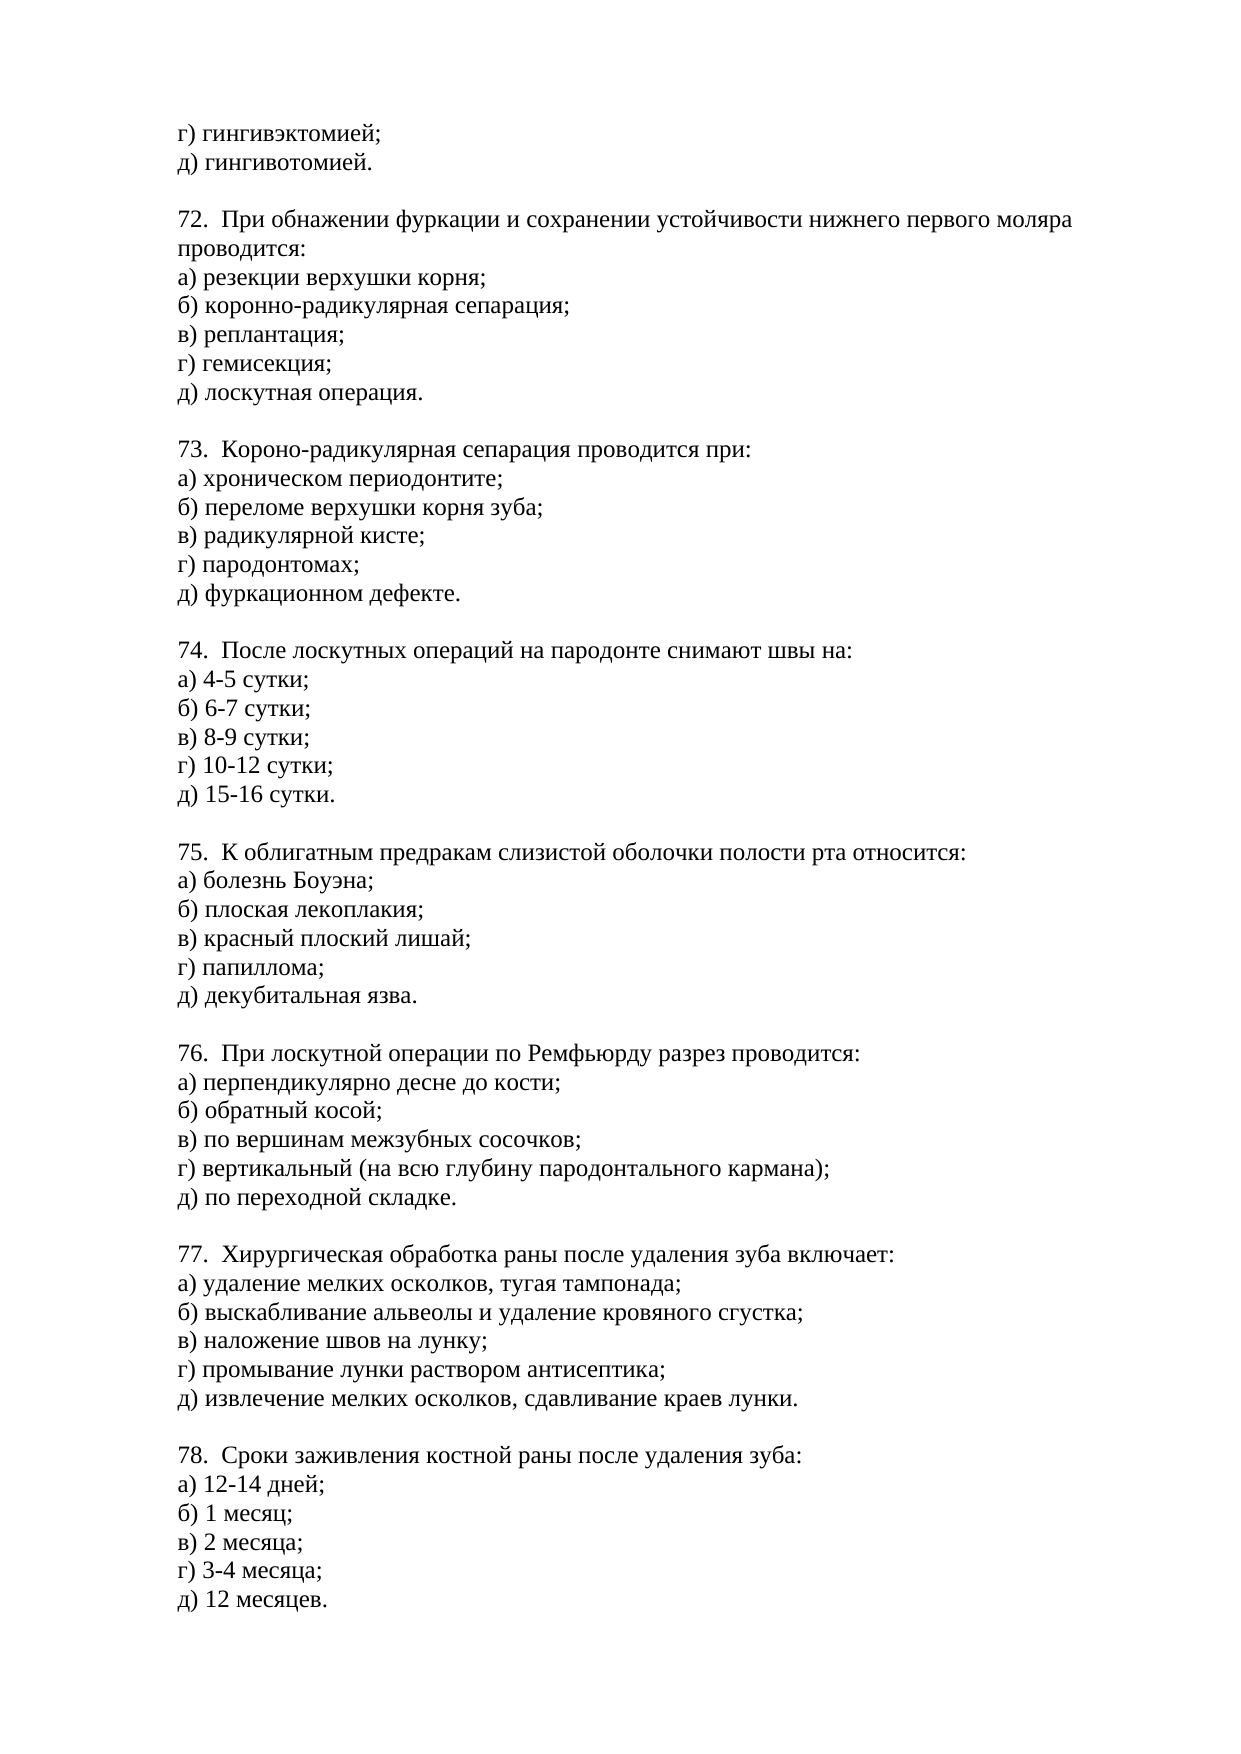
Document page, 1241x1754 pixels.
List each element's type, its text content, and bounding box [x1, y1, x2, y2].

text 72. При обнажении фуркации и сохранении устойчивости нижнего первого моляра проводится: [177, 204, 1152, 262]
text а) перпендикулярно десне до кости; [177, 1067, 1152, 1096]
text а) 12-14 дней; [177, 1469, 1152, 1498]
text в) по вершинам межзубных сосочков; [177, 1124, 1152, 1153]
text в) 2 месяца; [177, 1527, 1152, 1556]
text в) радикулярной кисте; [177, 521, 1152, 549]
text 73. Короно-радикулярная сепарация проводится при: [177, 434, 1152, 463]
text д) извлечение мелких осколков, сдавливание краев лунки. [177, 1383, 1152, 1412]
text г) промывание лунки раствором антисептика; [177, 1354, 1152, 1383]
text а) резекции верхушки корня; [177, 262, 1152, 291]
text б) переломе верхушки корня зуба; [177, 492, 1152, 521]
text г) пародонтомах; [177, 549, 1152, 578]
text г) вертикальный (на всю глубину пародонтального кармана); [177, 1153, 1152, 1182]
text 77. Хирургическая обработка раны после удаления зуба включает: [177, 1239, 1152, 1268]
text в) наложение швов на лунку; [177, 1326, 1152, 1354]
text б) выскабливание альвеолы и удаление кровяного сгустка; [177, 1297, 1152, 1326]
text д) 12 месяцев. [177, 1584, 1152, 1613]
text а) хроническом периодонтите; [177, 463, 1152, 492]
text г) 3-4 месяца; [177, 1556, 1152, 1584]
text б) 6-7 сутки; [177, 693, 1152, 722]
text а) 4-5 сутки; [177, 664, 1152, 693]
text д) декубитальная язва. [177, 981, 1152, 1009]
text г) 10-12 сутки; [177, 751, 1152, 779]
text д) по переходной складке. [177, 1182, 1152, 1211]
text в) реплантация; [177, 319, 1152, 348]
text д) фуркационном дефекте. [177, 578, 1152, 607]
text б) плоская лекоплакия; [177, 894, 1152, 923]
text г) гингивэктомией; [177, 118, 1152, 147]
text 75. К облигатным предракам слизистой оболочки полости рта относится: [177, 837, 1152, 866]
text в) 8-9 сутки; [177, 722, 1152, 751]
text г) папиллома; [177, 952, 1152, 981]
text д) 15-16 сутки. [177, 779, 1152, 808]
text а) удаление мелких осколков, тугая тампонада; [177, 1268, 1152, 1297]
text в) красный плоский лишай; [177, 923, 1152, 952]
text д) лоскутная операция. [177, 377, 1152, 406]
text б) 1 месяц; [177, 1498, 1152, 1527]
text б) обратный косой; [177, 1096, 1152, 1124]
text г) гемисекция; [177, 348, 1152, 377]
text б) коронно-радикулярная сепарация; [177, 291, 1152, 319]
text а) болезнь Боуэна; [177, 866, 1152, 894]
text 76. При лоскутной операции по Ремфьюрду разрез проводится: [177, 1038, 1152, 1067]
text 78. Сроки заживления костной раны после удаления зуба: [177, 1441, 1152, 1469]
text д) гингивотомией. [177, 147, 1152, 176]
text 74. После лоскутных операций на пародонте снимают швы на: [177, 636, 1152, 664]
